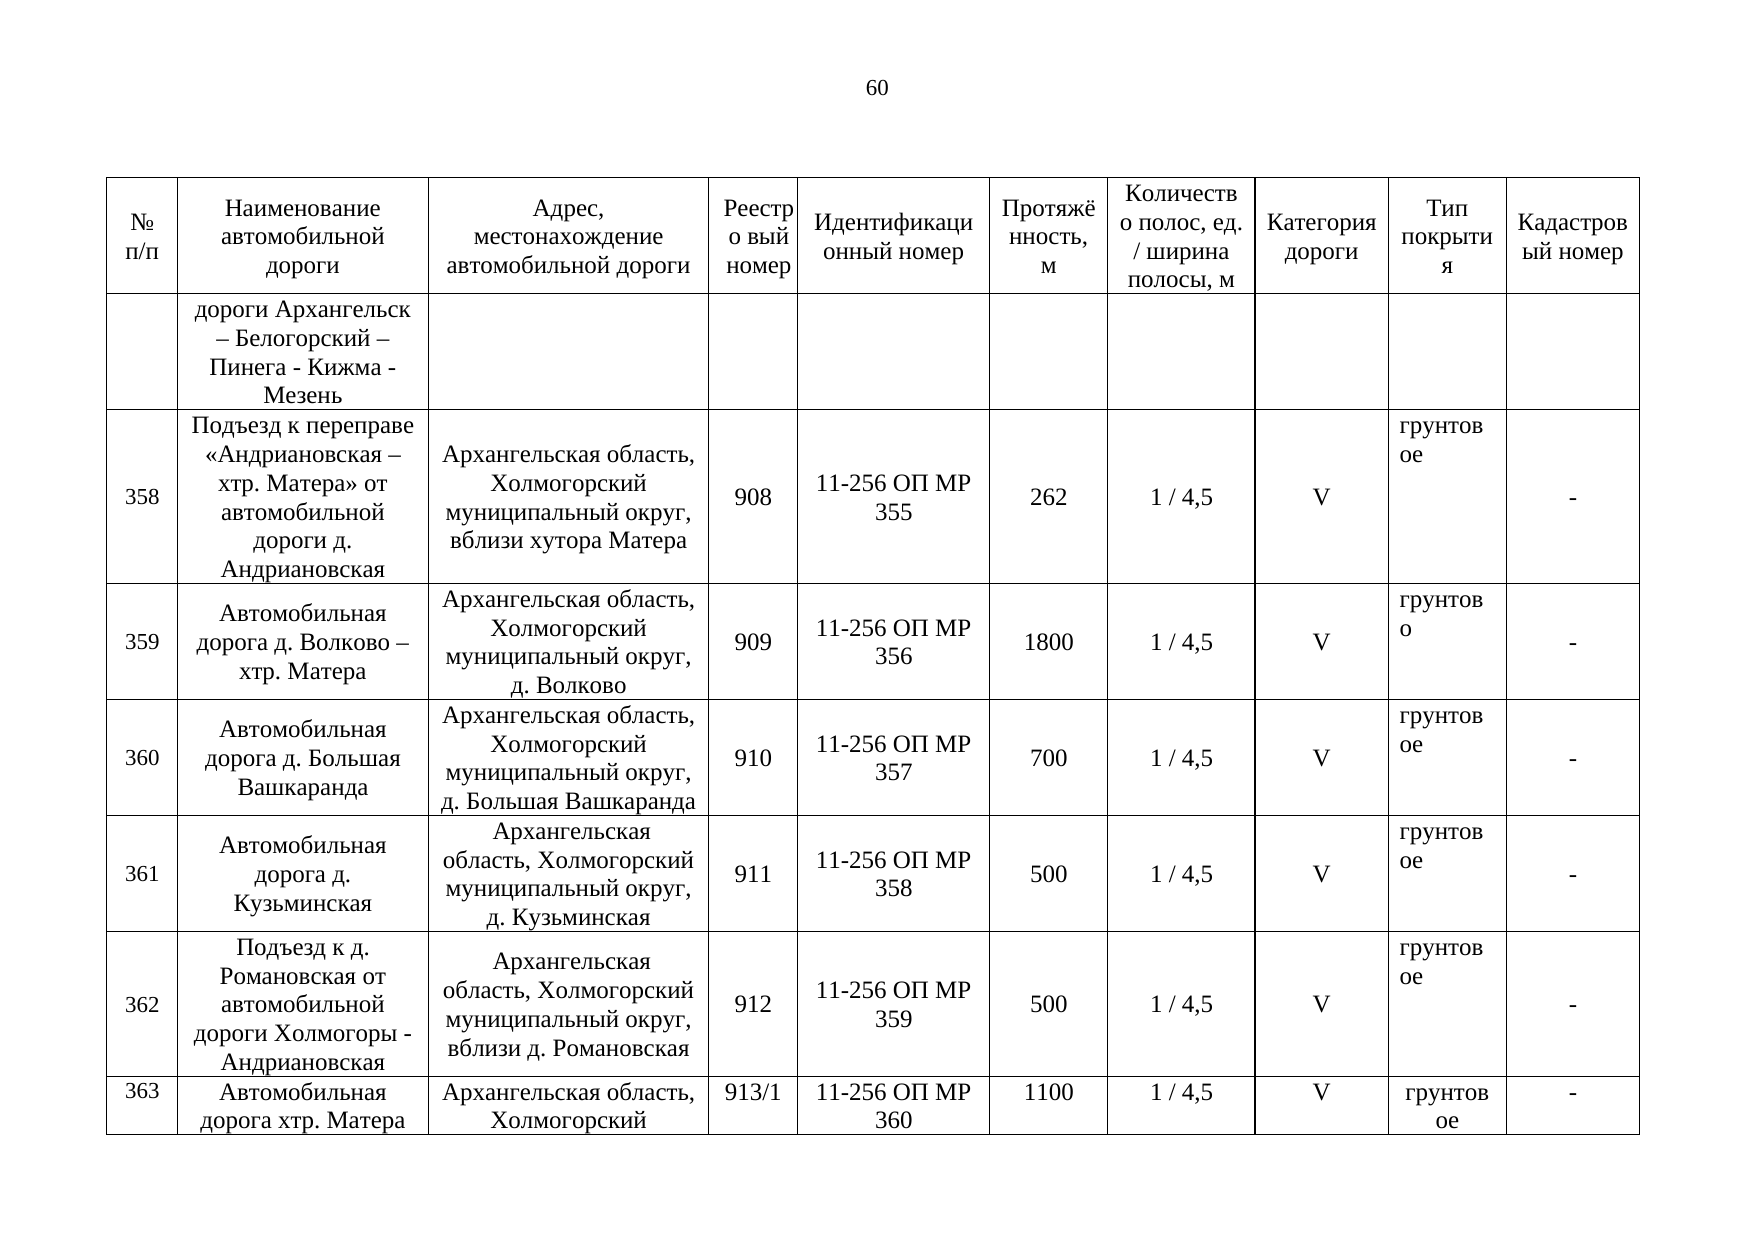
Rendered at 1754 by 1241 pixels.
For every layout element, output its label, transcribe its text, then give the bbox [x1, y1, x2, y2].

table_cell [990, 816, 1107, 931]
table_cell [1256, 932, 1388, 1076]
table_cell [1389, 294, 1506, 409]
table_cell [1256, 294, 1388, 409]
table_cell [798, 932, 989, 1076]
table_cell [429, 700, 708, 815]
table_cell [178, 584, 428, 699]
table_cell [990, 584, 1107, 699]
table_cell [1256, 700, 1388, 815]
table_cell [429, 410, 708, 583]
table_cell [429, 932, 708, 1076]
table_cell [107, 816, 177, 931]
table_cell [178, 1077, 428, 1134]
table_header Идентификационный номер [798, 178, 989, 293]
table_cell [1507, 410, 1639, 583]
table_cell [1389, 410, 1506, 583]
table_header № п/п [107, 178, 177, 293]
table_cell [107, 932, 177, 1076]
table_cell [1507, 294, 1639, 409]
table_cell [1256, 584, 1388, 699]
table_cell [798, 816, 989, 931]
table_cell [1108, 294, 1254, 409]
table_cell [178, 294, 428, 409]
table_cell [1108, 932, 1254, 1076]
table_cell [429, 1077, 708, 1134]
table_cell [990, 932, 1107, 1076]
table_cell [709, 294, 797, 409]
table_header Количество полос, ед. / ширина полосы, м [1108, 178, 1254, 293]
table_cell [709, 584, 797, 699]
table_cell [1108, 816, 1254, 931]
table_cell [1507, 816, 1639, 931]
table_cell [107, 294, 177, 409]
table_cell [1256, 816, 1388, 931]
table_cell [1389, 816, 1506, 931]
table_header Кадастровый номер [1507, 178, 1639, 293]
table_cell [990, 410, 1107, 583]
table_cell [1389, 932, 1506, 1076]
table_header Адрес, местонахождение автомобильной дороги [429, 178, 708, 293]
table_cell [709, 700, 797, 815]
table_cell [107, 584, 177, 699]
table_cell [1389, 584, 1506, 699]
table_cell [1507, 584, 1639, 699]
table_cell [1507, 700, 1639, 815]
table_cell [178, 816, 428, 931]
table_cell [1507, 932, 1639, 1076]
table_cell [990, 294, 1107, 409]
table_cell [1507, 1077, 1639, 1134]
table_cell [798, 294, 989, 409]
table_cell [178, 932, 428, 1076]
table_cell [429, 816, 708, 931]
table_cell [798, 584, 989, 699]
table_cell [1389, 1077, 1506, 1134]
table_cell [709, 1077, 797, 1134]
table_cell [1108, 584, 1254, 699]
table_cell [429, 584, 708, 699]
table_header Протяжённость, м [990, 178, 1107, 293]
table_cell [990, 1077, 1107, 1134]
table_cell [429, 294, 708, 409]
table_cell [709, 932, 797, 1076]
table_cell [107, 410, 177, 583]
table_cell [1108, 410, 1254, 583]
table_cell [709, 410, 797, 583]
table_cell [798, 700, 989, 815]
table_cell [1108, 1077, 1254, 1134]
table_header Тип покрытия [1389, 178, 1506, 293]
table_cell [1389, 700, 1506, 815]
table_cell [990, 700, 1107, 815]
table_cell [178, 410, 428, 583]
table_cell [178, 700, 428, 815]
table_header Реестро вый номер [709, 178, 797, 293]
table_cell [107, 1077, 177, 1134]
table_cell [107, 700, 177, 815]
table_header Наименование автомобильной дороги [178, 178, 428, 293]
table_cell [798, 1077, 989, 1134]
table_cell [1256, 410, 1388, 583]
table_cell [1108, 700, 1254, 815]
table_header Категория дороги [1256, 178, 1388, 293]
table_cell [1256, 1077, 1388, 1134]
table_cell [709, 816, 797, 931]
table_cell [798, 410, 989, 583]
